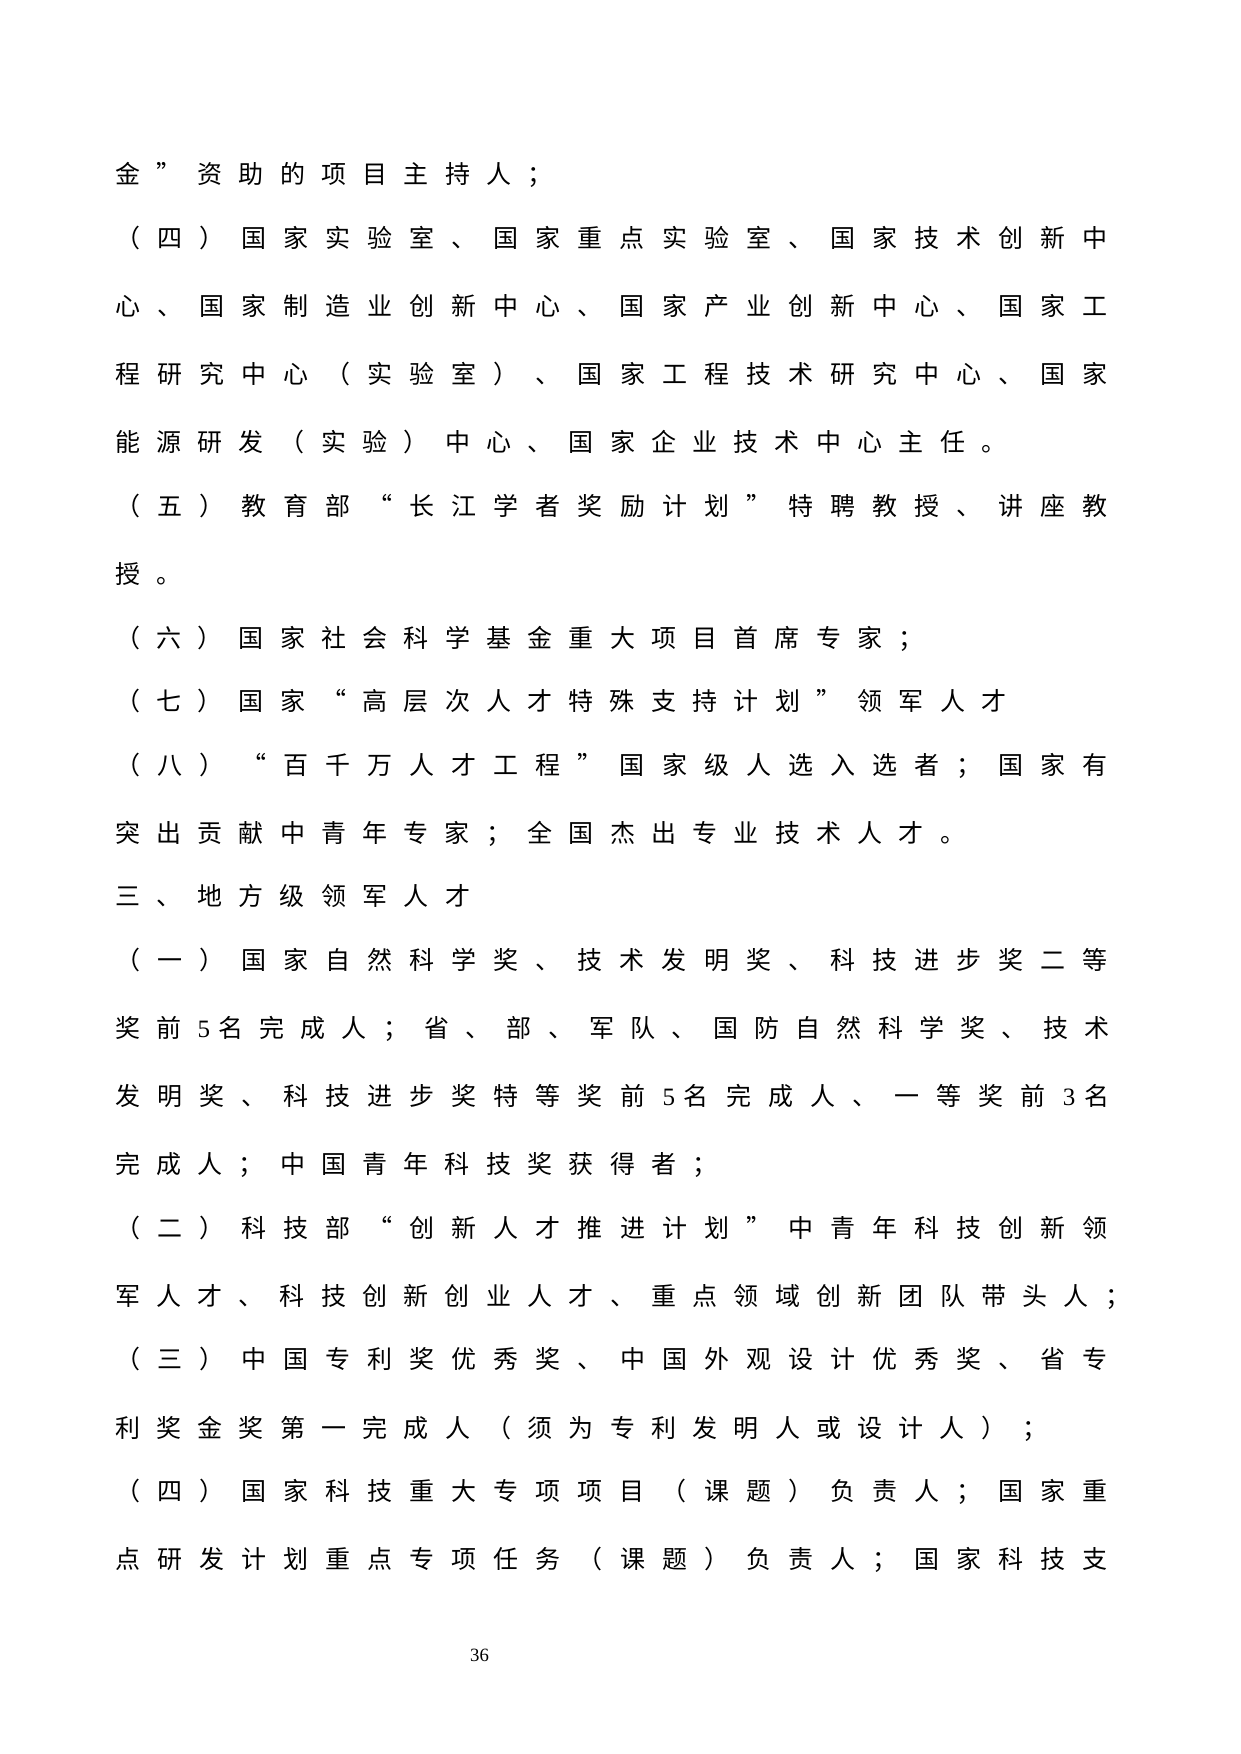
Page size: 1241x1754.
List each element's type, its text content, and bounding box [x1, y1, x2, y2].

text （八）“百千万人才工程”国家级人选入选者；国家有突出贡献中青年专家；全国杰出专业技术人才。 [115, 741, 1125, 854]
text （五）教育部“长江学者奖励计划”特聘教授、讲座教授。 [115, 482, 1125, 595]
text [115, 150, 1125, 196]
text （七）国家“高层次人才特殊支持计划”领军人才 [115, 677, 1125, 722]
text （四）国家实验室、国家重点实验室、国家技术创新中心、国家制造业创新中心、国家产业创新中心、国家工程研究中心（实验室）、国家工程技术研究中心、国家能源研发（实验）中心、国家企业技术中心主任。 [115, 214, 1125, 464]
text （六）国家社会科学基金重大项目首席专家； [115, 613, 1125, 659]
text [115, 1467, 1125, 1581]
text 三、地方级领军人才 [115, 872, 1125, 918]
text （二）科技部“创新人才推进计划”中青年科技创新领军人才、科技创新创业人才、重点领域创新团队带头人； [115, 1204, 1125, 1317]
text （一）国家自然科学奖、技术发明奖、科技进步奖二等奖前5名完成人；省、部、军队、国防自然科学奖、技术发明奖、科技进步奖特等奖前5名完成人、一等奖前3名完成人；中国青年科技奖获得者； [115, 936, 1125, 1186]
text （三）中国专利奖优秀奖、中国外观设计优秀奖、省专利奖金奖第一完成人（须为专利发明人或设计人）； [115, 1335, 1125, 1449]
